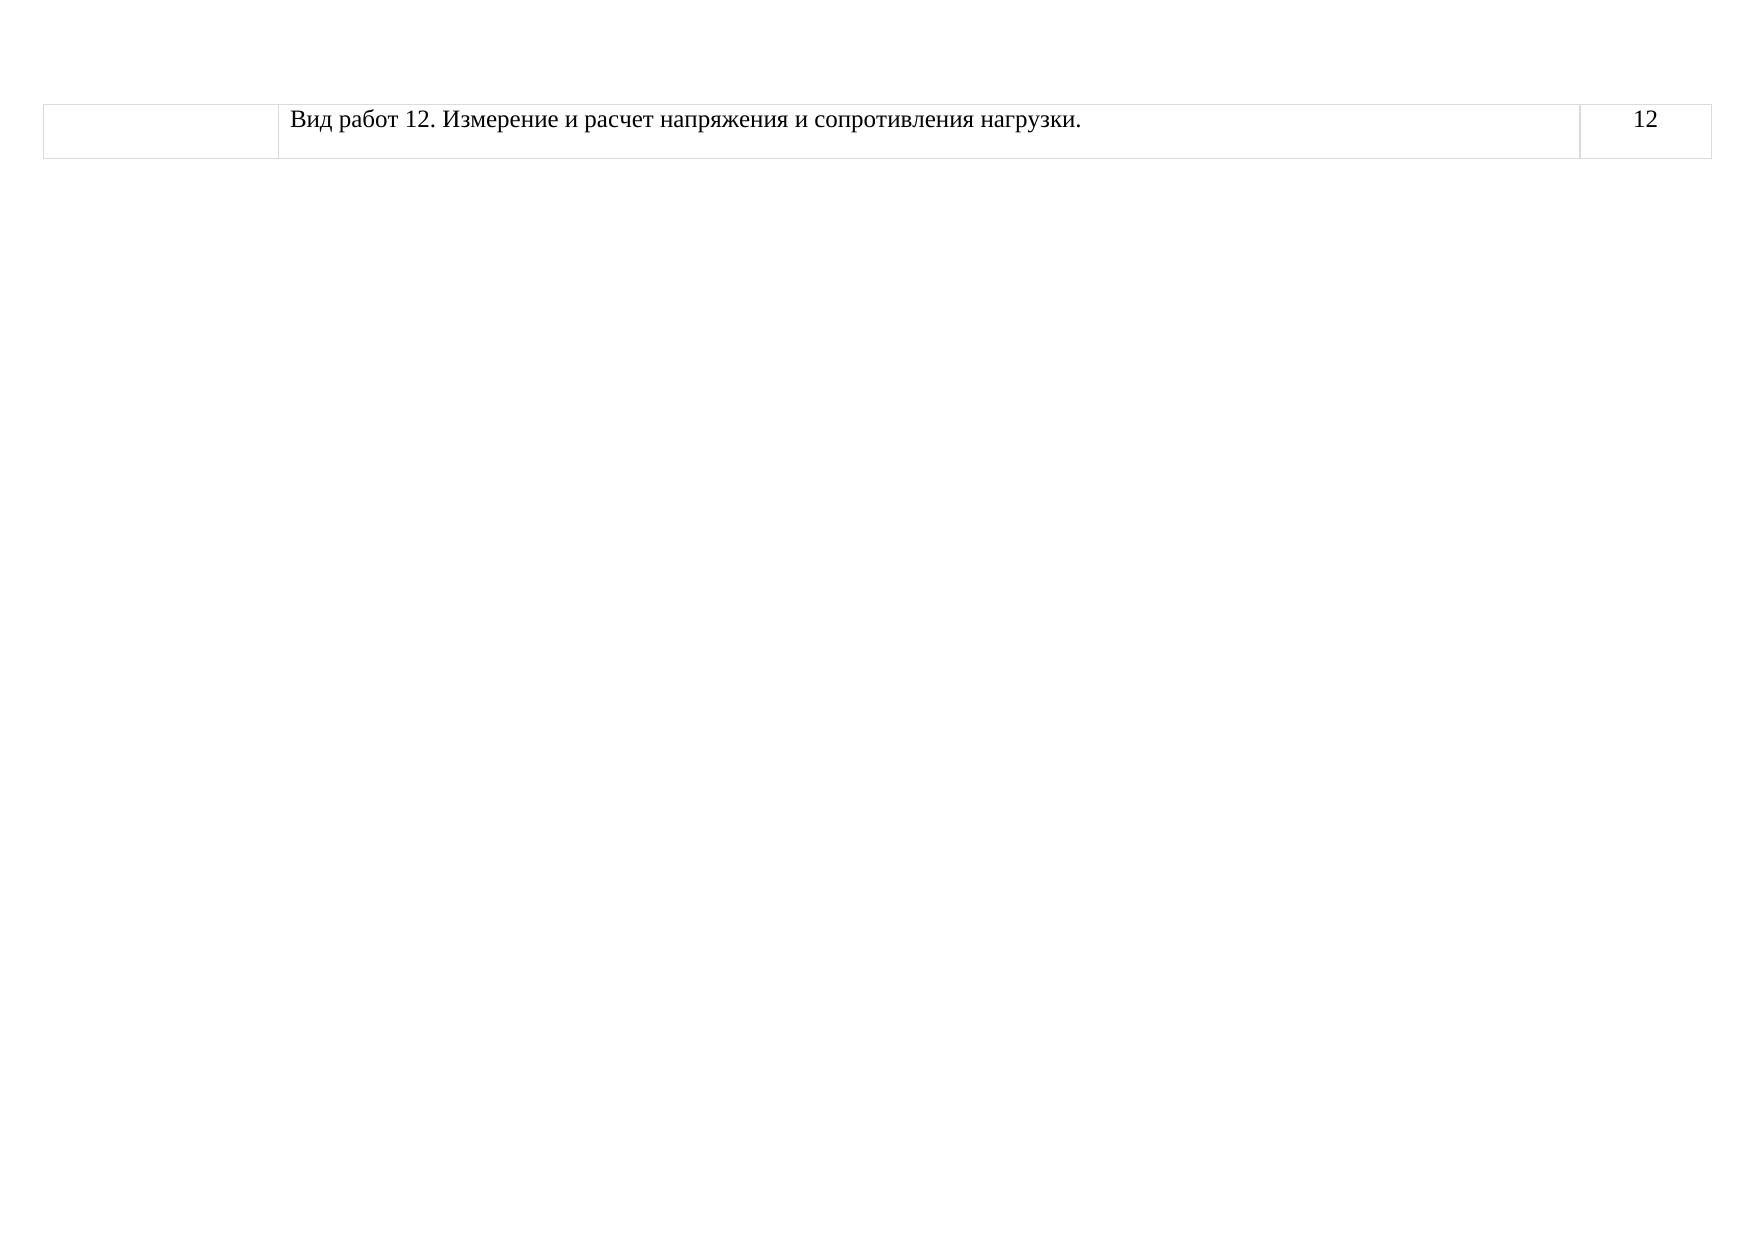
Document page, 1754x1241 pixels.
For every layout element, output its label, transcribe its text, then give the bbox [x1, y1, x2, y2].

table_cell 12 [1581, 105, 1711, 158]
table_cell Вид работ 12. Измерение и расчет напряжения и сопротивления нагрузки. [279, 105, 1579, 158]
